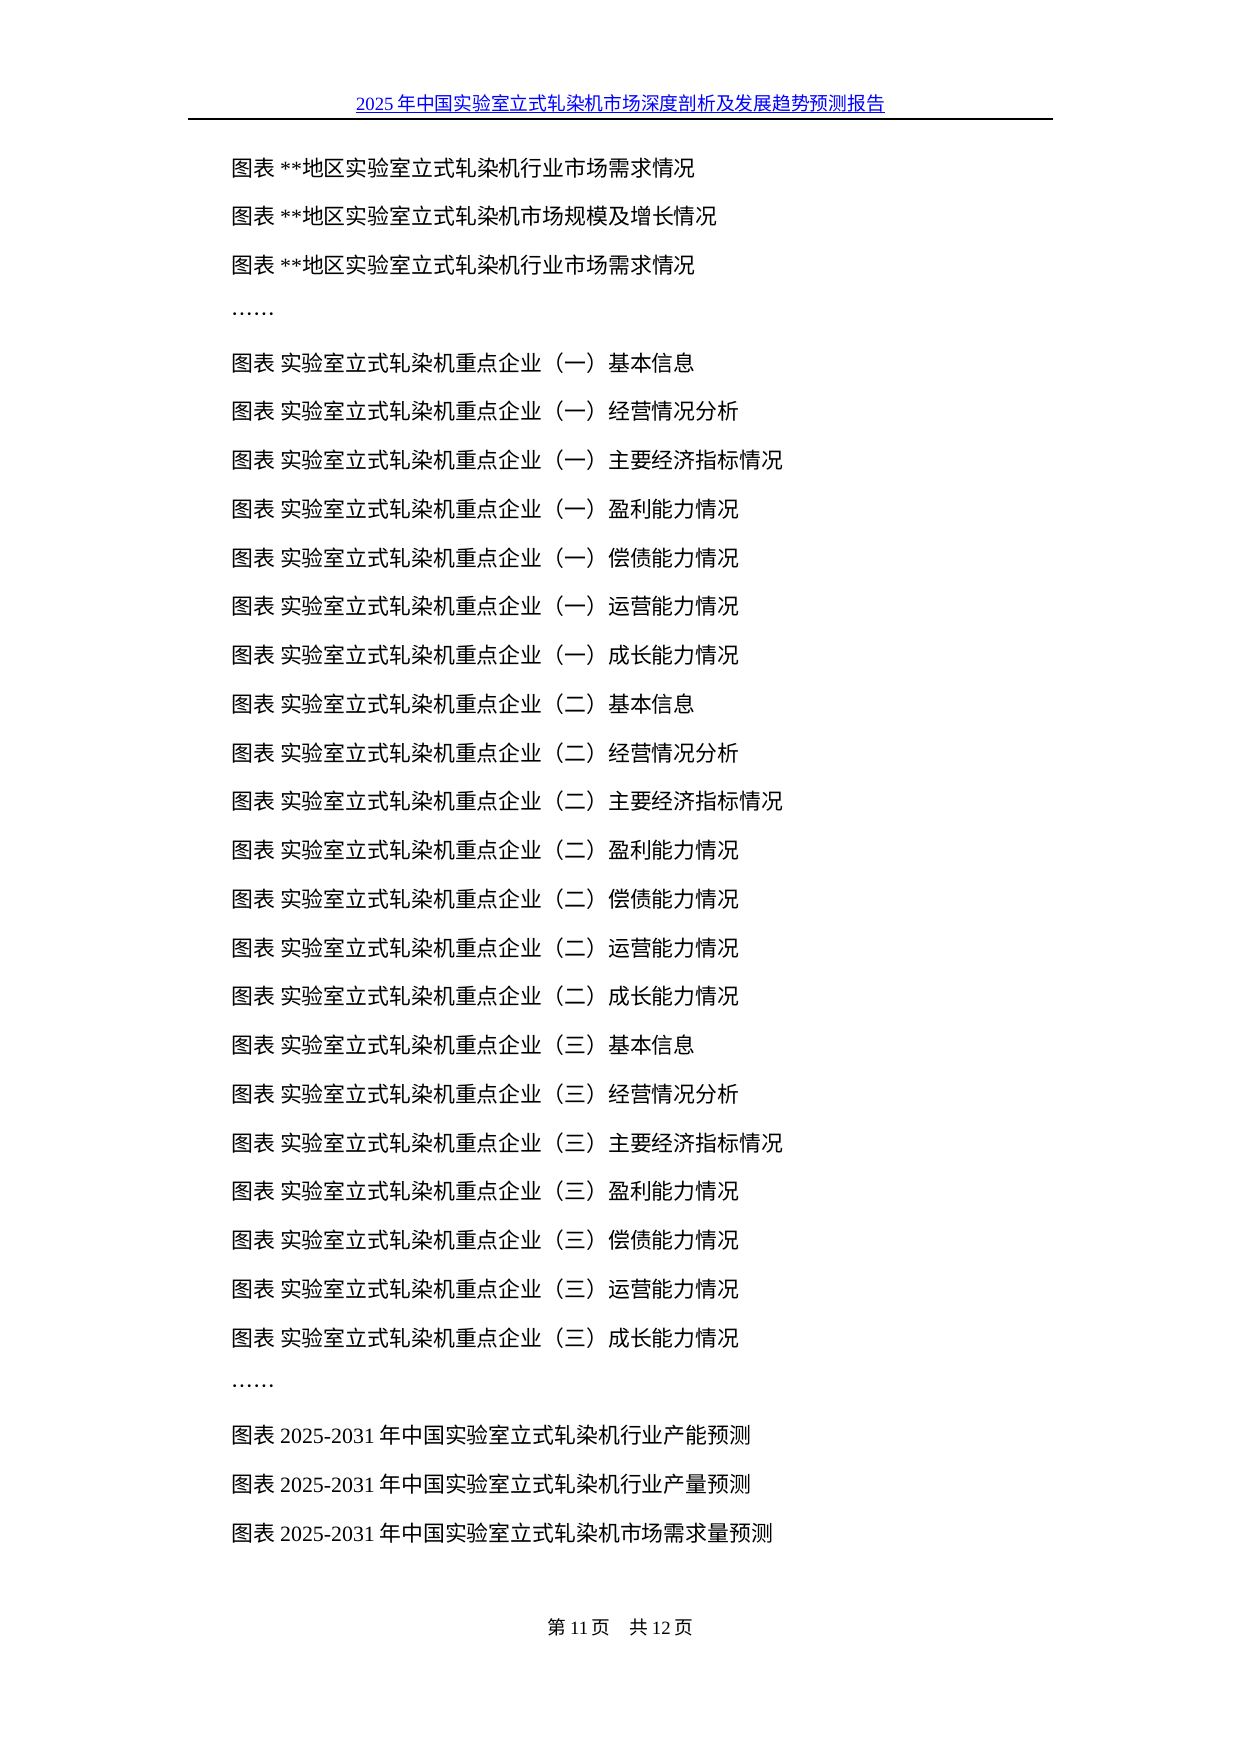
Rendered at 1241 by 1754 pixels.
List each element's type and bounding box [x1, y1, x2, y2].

text [187, 150, 1053, 1548]
